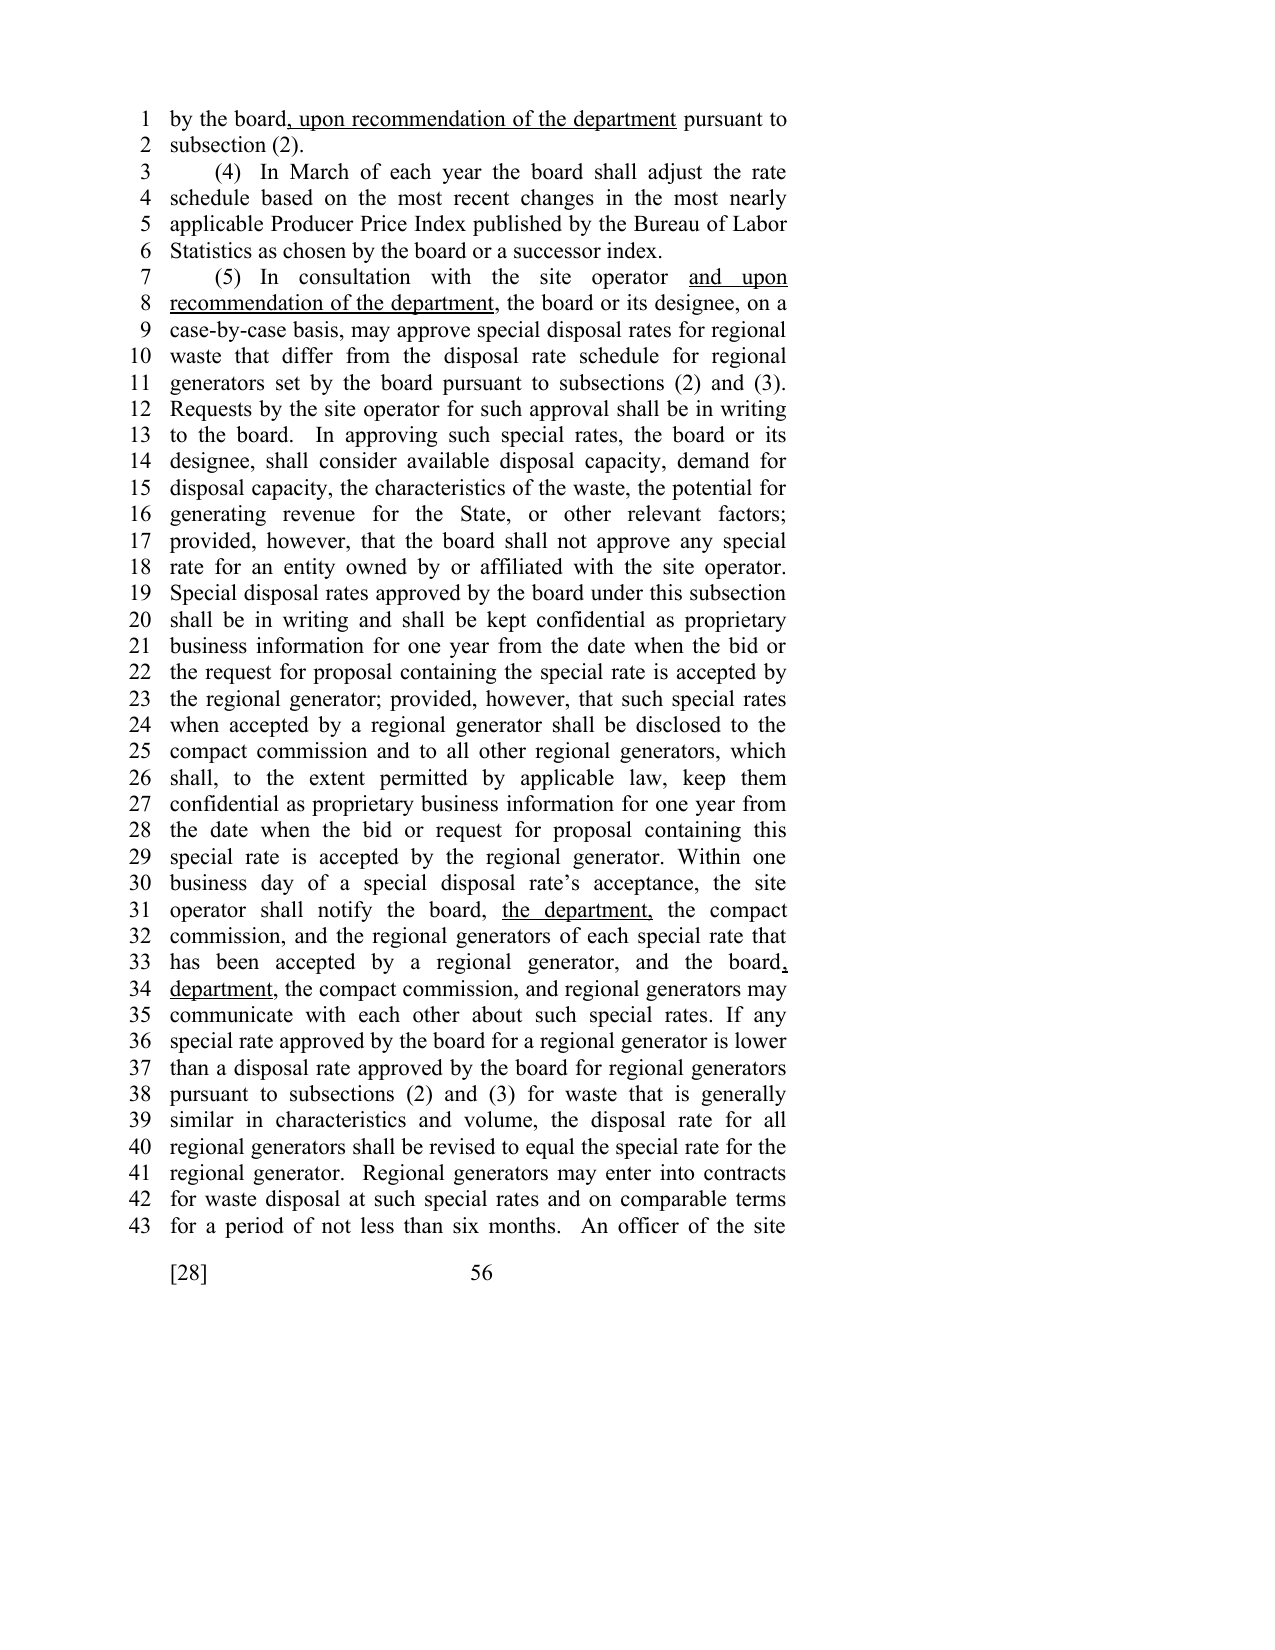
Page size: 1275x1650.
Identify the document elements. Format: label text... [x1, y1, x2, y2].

text (4) In March of each year the board shall adjust the rate schedule based on the most recent changes in the most nearly applicable Producer Price Index published by the Bureau of Labor Statistics as chosen by the board or a successor index. [169, 158, 787, 263]
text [169, 105, 787, 158]
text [169, 263, 787, 1238]
